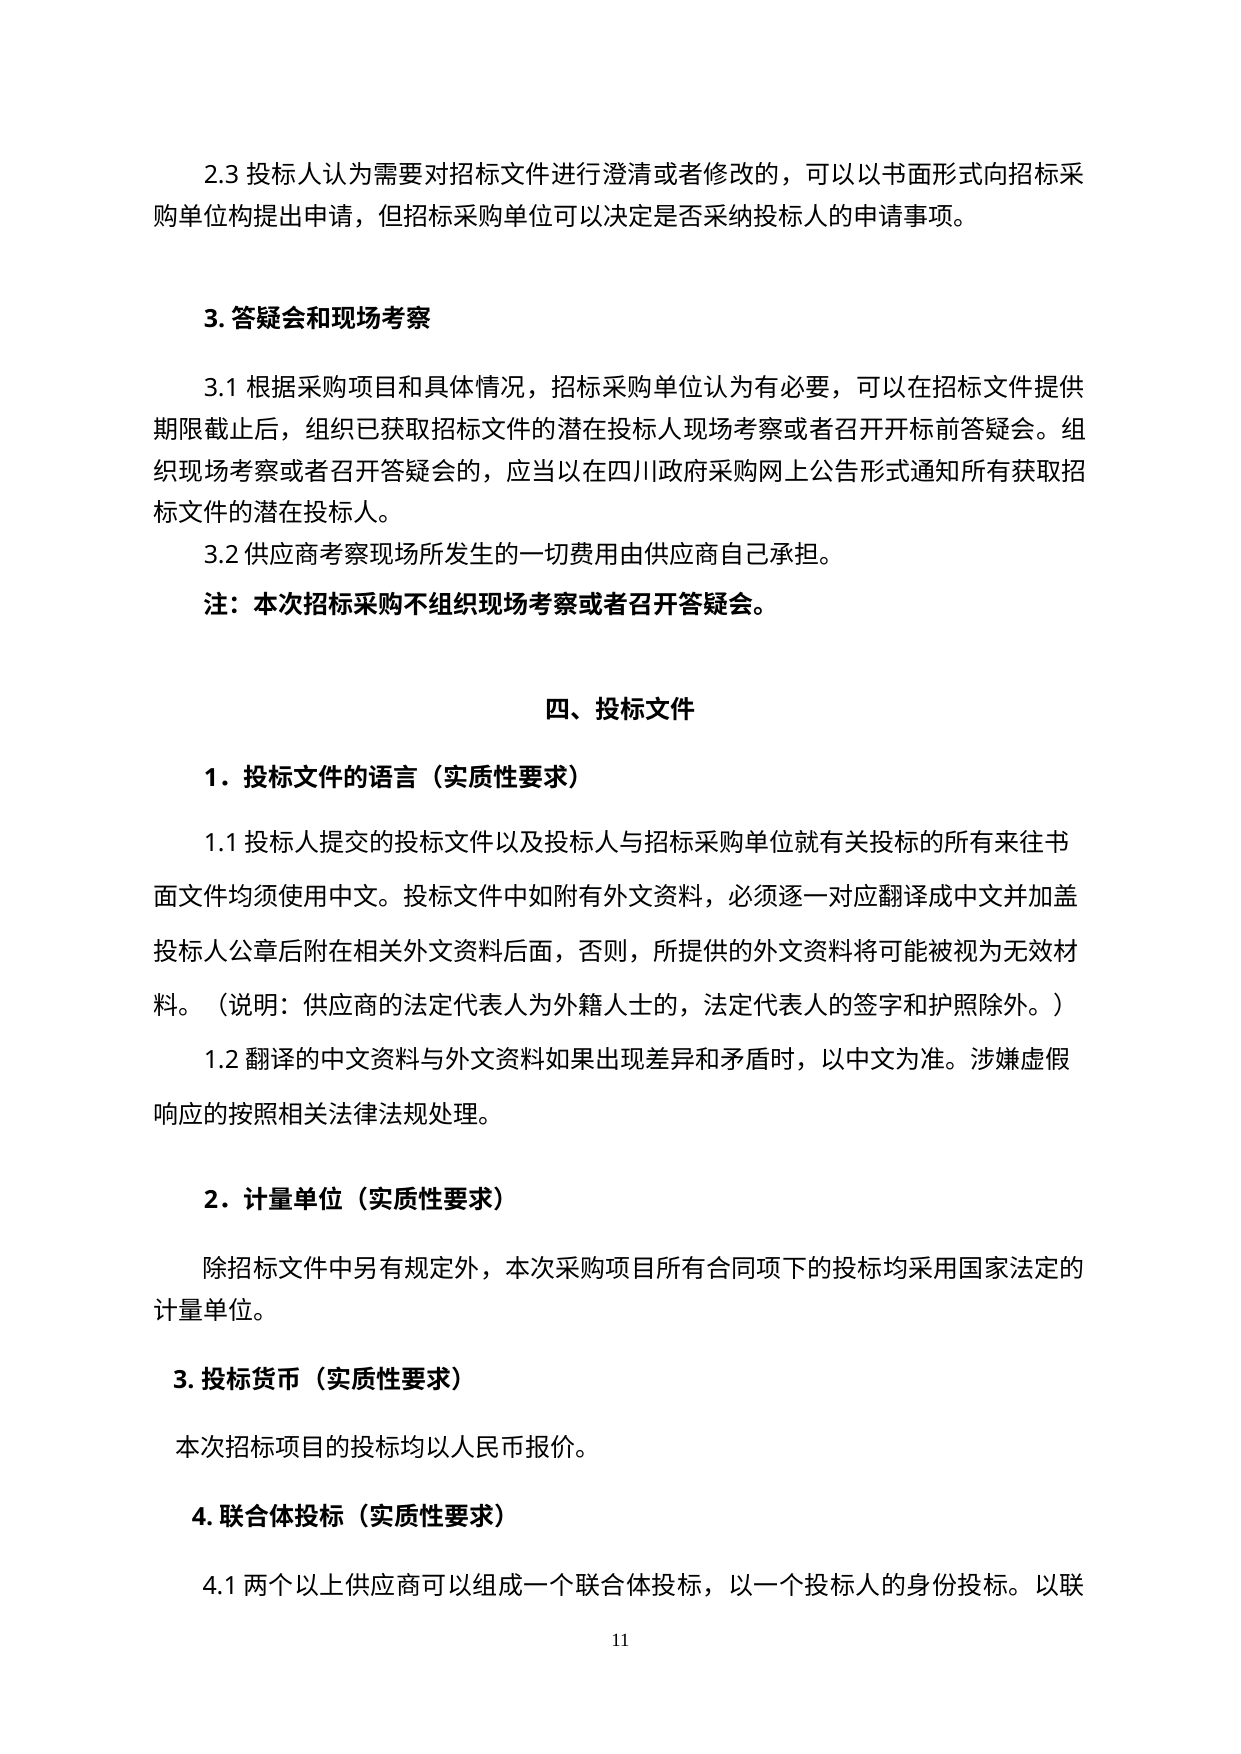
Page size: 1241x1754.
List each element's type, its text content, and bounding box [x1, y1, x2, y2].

text 3.2供应商考察现场所发生的一切费用由供应商自己承担。 [153, 530, 1087, 572]
text 本次招标项目的投标均以人民币报价。 [143, 1423, 1087, 1465]
subtitle 3. 投标货币（实质性要求） [153, 1355, 1087, 1396]
text 除招标文件中另有规定外，本次采购项目所有合同项下的投标均采用国家法定的计量单位。 [153, 1244, 1087, 1328]
text 1.1投标人提交的投标文件以及投标人与招标采购单位就有关投标的所有来往书面文件均须使用中文。投标文件中如附有外文资料，必须逐一对应翻译成中文并加盖投标人公章后附在相关外文资料后面，否则，所提供的外文资料将可能被视为无效材料。（说明：供应商的法定代表人为外籍人士的，法定代表人的签字和护照除外。） [153, 822, 1087, 1022]
subtitle 4. 联合体投标（实质性要求） [153, 1492, 1087, 1534]
subtitle 2．计量单位（实质性要求） [153, 1176, 1087, 1217]
text 1.2 翻译的中文资料与外文资料如果出现差异和矛盾时，以中文为准。涉嫌虚假响应的按照相关法律法规处理。 [153, 1040, 1087, 1130]
text 注：本次招标采购不组织现场考察或者召开答疑会。 [153, 572, 1087, 624]
text 3.1 根据采购项目和具体情况，招标采购单位认为有必要，可以在招标文件提供期限截止后，组织已获取招标文件的潜在投标人现场考察或者召开开标前答疑会。组织现场考察或者召开答疑会的，应当以在四川政府采购网上公告形式通知所有获取招标文件的潜在投标人。 [153, 363, 1087, 530]
subtitle 1．投标文件的语言（实质性要求） [153, 753, 1087, 795]
subtitle 四、投标文件 [153, 685, 1087, 726]
text 2.3 投标人认为需要对招标文件进行澄清或者修改的，可以以书面形式向招标采购单位构提出申请，但招标采购单位可以决定是否采纳投标人的申请事项。 [153, 150, 1087, 233]
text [153, 1561, 1087, 1603]
subtitle 3. 答疑会和现场考察 [153, 294, 1087, 336]
